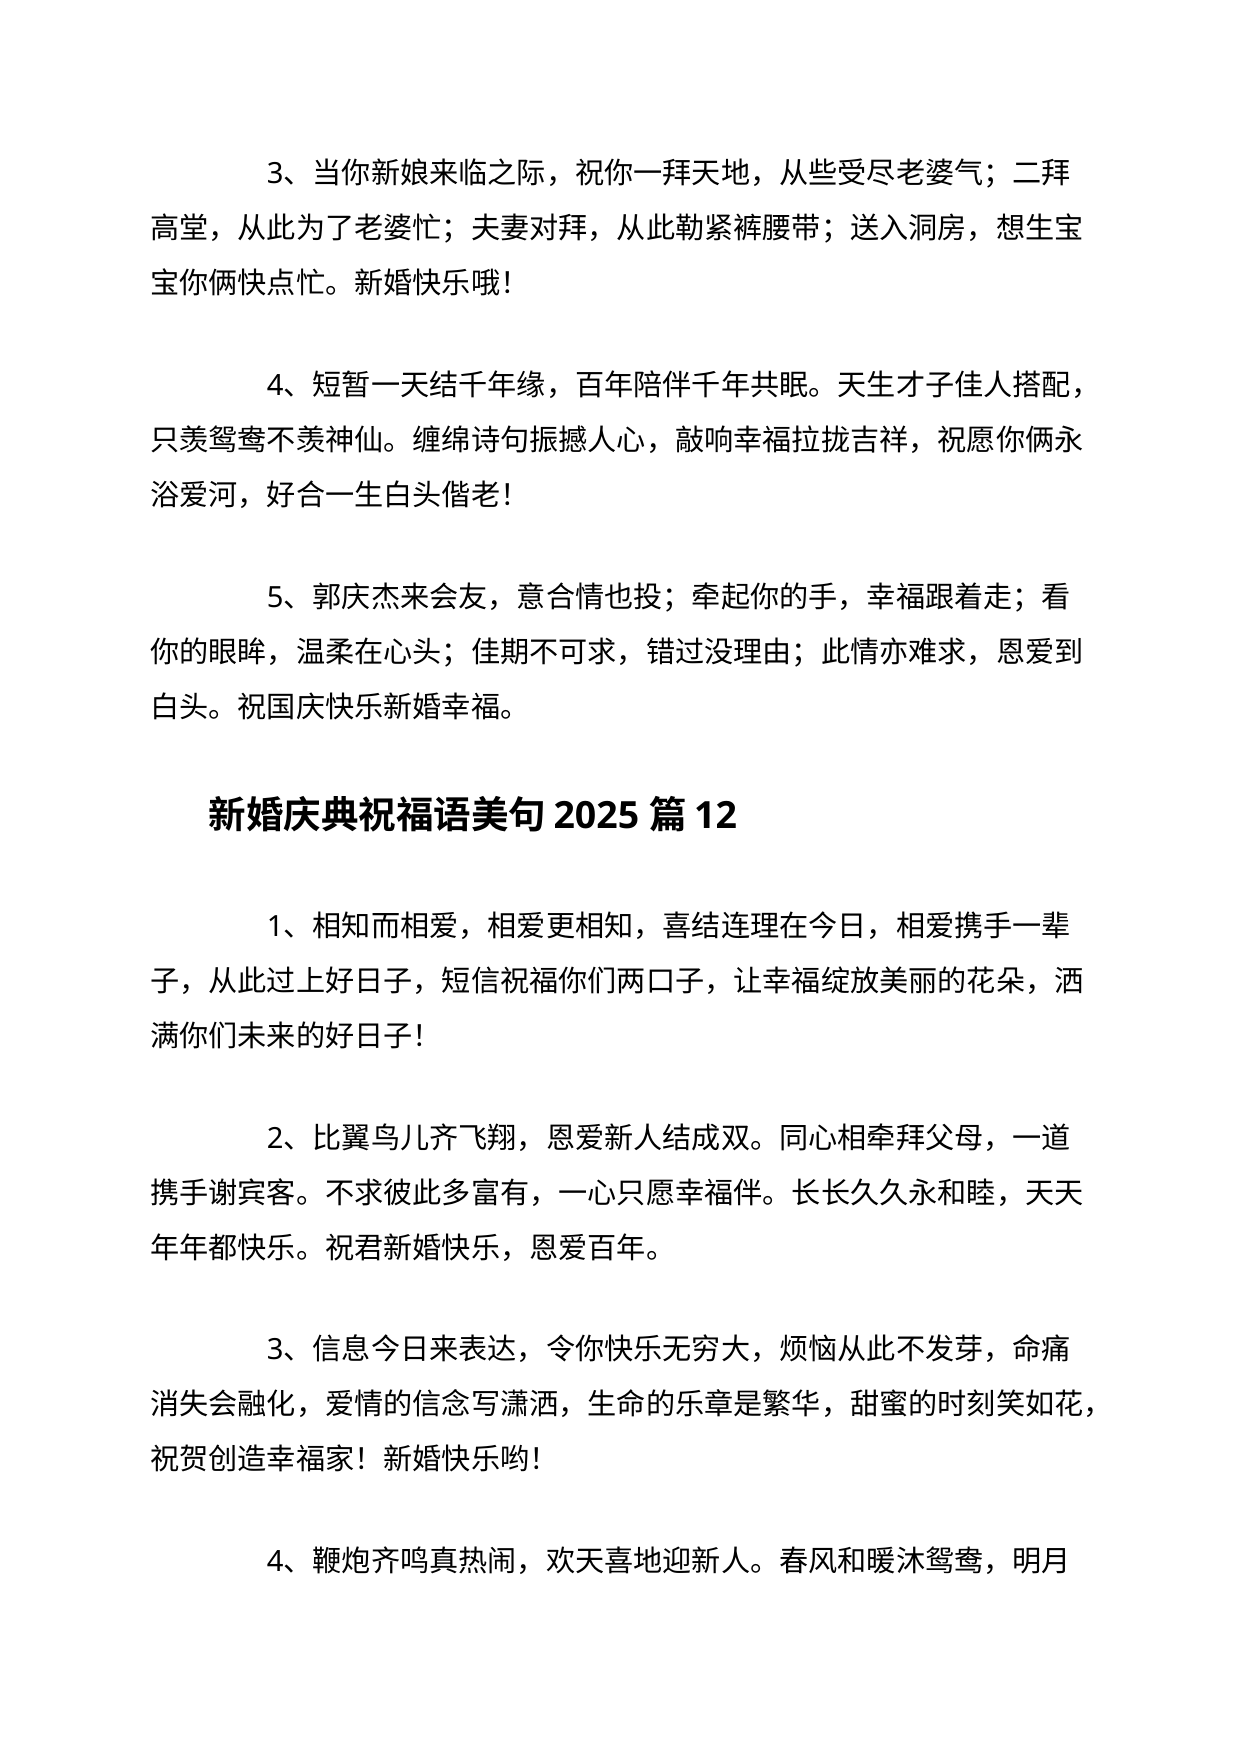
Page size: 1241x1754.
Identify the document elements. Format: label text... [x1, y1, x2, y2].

text 3、信息今日来表达，令你快乐无穷大，烦恼从此不发芽，命痛消失会融化，爱情的信念写潇洒，生命的乐章是繁华，甜蜜的时刻笑如花，祝贺创造幸福家！新婚快乐哟！ [150, 1326, 1090, 1478]
text 2、比翼鸟儿齐飞翔，恩爱新人结成双。同心相牵拜父母，一道携手谢宾客。不求彼此多富有，一心只愿幸福伴。长长久久永和睦，天天年年都快乐。祝君新婚快乐，恩爱百年。 [150, 1114, 1090, 1266]
text 5、郭庆杰来会友，意合情也投；牵起你的手，幸福跟着走；看你的眼眸，温柔在心头；佳期不可求，错过没理由；此情亦难求，恩爱到白头。祝国庆快乐新婚幸福。 [150, 573, 1090, 726]
text 3、当你新娘来临之际，祝你一拜天地，从些受尽老婆气；二拜高堂，从此为了老婆忙；夫妻对拜，从此勒紧裤腰带；送入洞房，想生宝宝你俩快点忙。新婚快乐哦！ [150, 150, 1090, 302]
text 4、短暂一天结千年缘，百年陪伴千年共眠。天生才子佳人搭配，只羡鸳鸯不羡神仙。缠绵诗句振撼人心，敲响幸福拉拢吉祥，祝愿你俩永浴爱河，好合一生白头偕老！ [150, 362, 1090, 514]
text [150, 1538, 1090, 1580]
text 新婚庆典祝福语美句2025 篇12 [150, 785, 1090, 839]
text 1、相知而相爱，相爱更相知，喜结连理在今日，相爱携手一辈子，从此过上好日子，短信祝福你们两口子，让幸福绽放美丽的花朵，洒满你们未来的好日子！ [150, 903, 1090, 1055]
